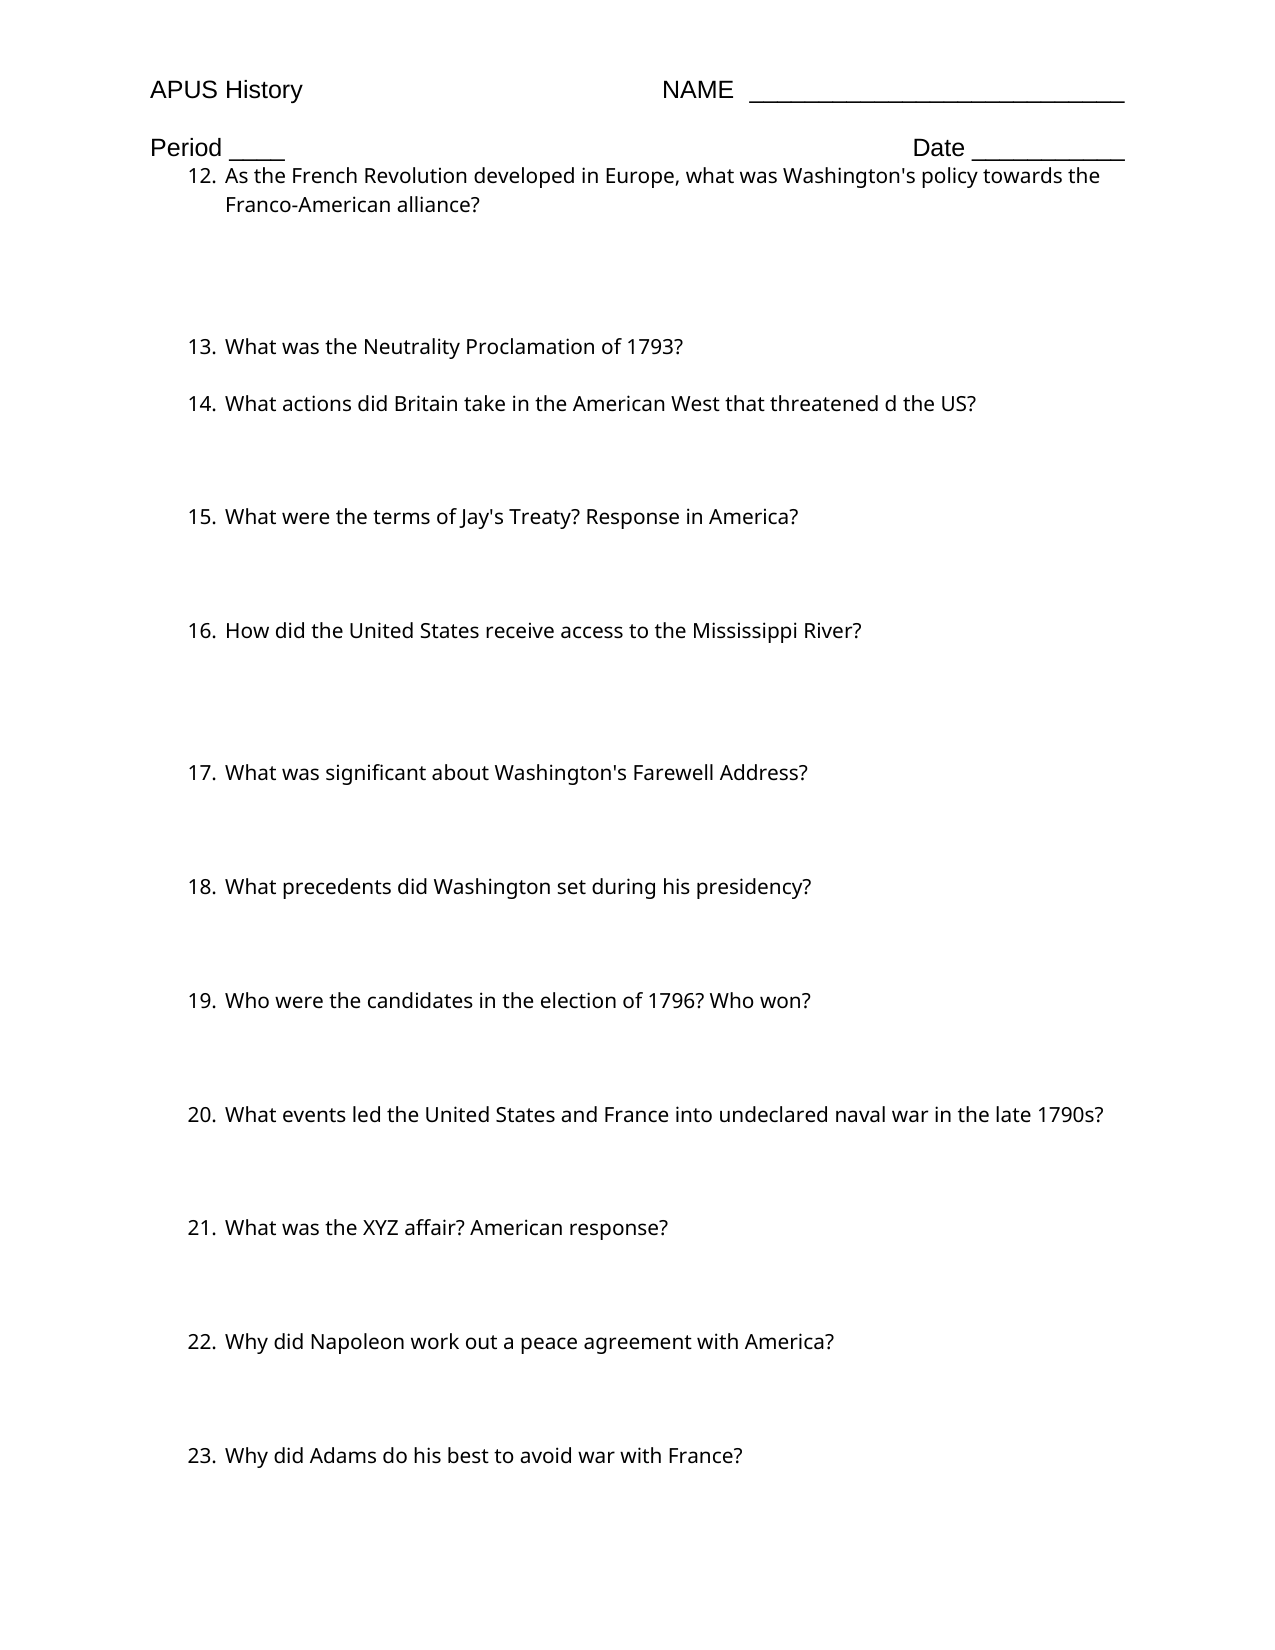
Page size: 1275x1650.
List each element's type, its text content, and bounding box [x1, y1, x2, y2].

list What were the terms of Jay's Treaty? Response in America? [187, 502, 1125, 531]
list What was significant about Washington's Farewell Address? [187, 758, 1125, 787]
list Who were the candidates in the election of 1796? Who won? [187, 986, 1125, 1014]
list As the French Revolution developed in Europe, what was Washington's policy towards the Franco-American alliance? [187, 161, 1125, 218]
list How did the United States receive access to the Mississippi River? [187, 616, 1125, 645]
list Why did Adams do his best to avoid war with France? [187, 1441, 1125, 1469]
list What actions did Britain take in the American West that threatened d the US? [187, 389, 1125, 417]
list What was the XYZ affair? American response? [187, 1213, 1125, 1242]
list What precedents did Washington set during his presidency? [187, 872, 1125, 901]
list Why did Napoleon work out a peace agreement with America? [187, 1327, 1125, 1356]
list What events led the United States and France into undeclared naval war in the late 1790s? [187, 1100, 1125, 1128]
list What was the Neutrality Proclamation of 1793? [187, 332, 1125, 360]
